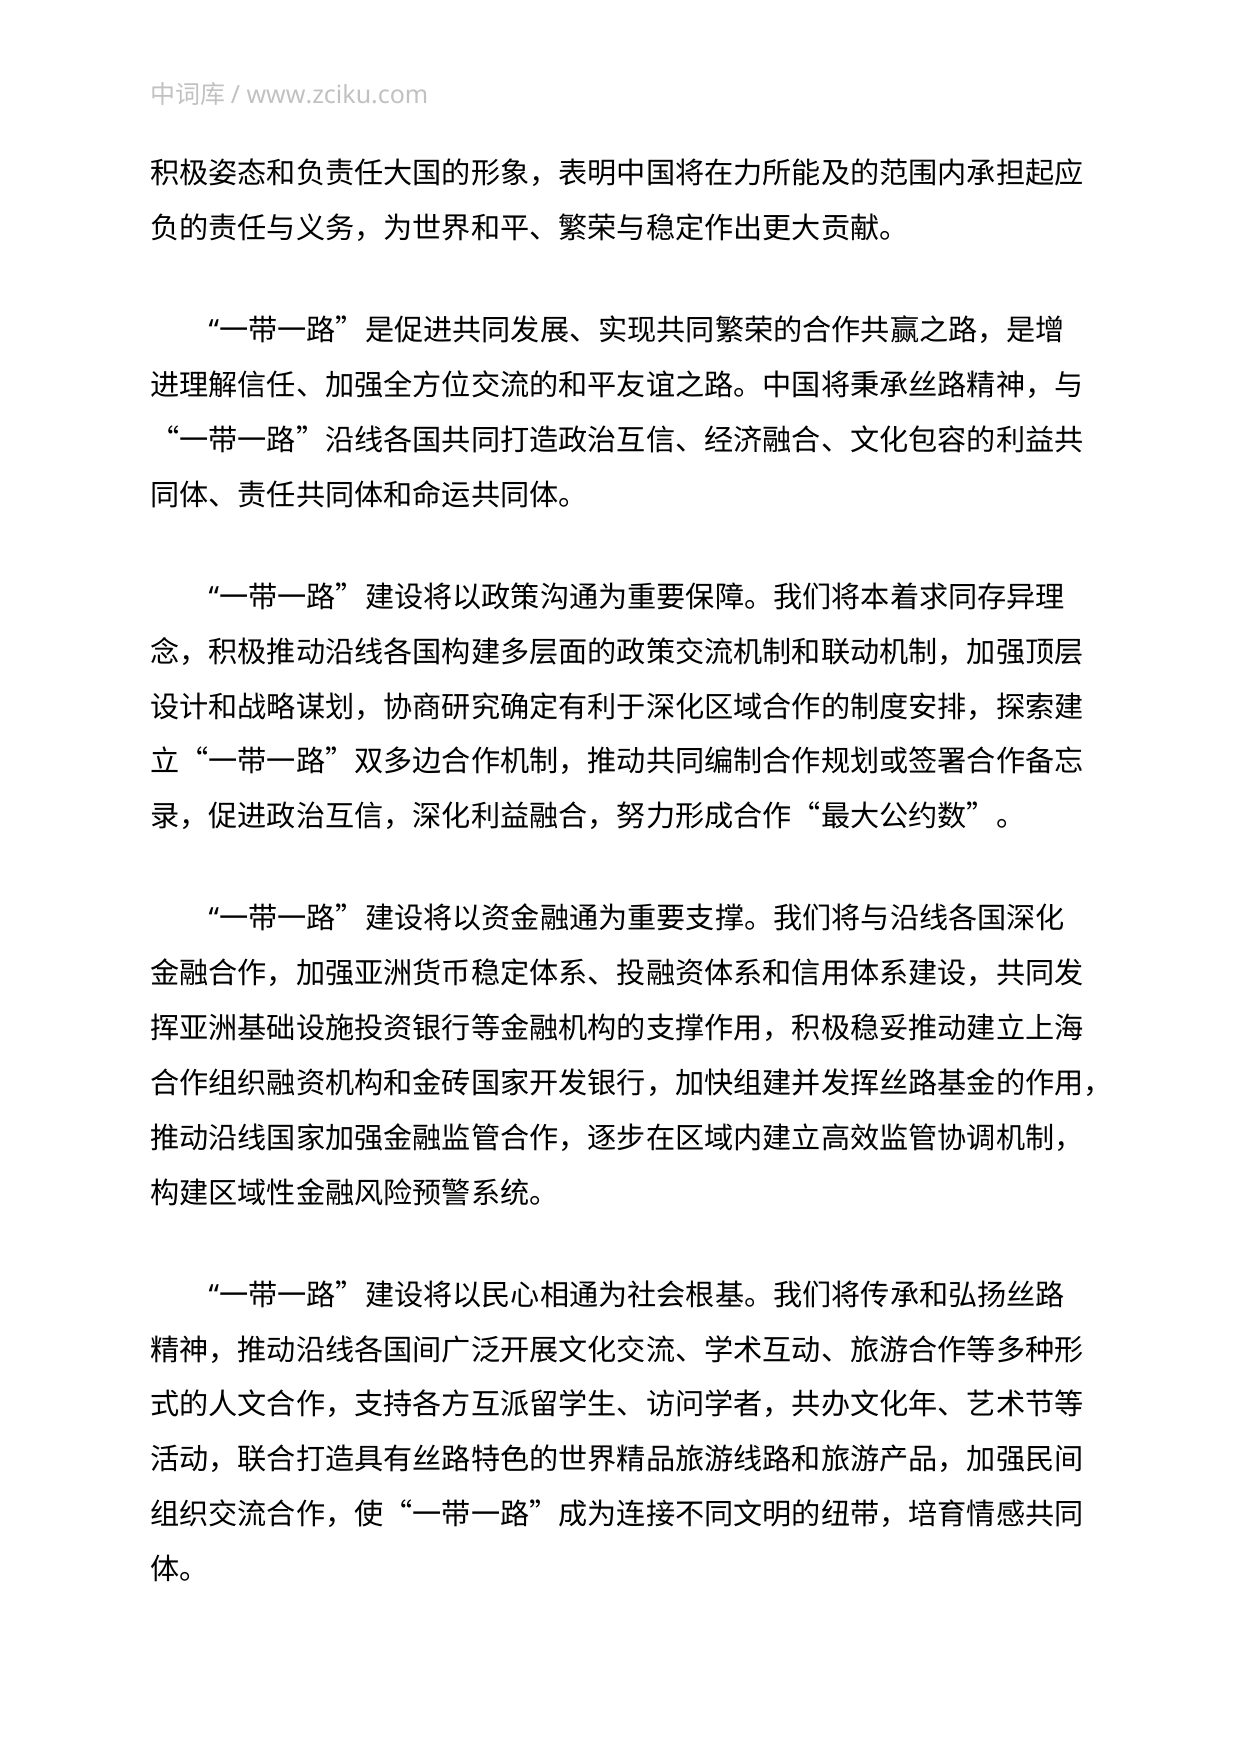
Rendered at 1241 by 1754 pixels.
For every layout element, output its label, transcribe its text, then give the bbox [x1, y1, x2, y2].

text “一带一路”建设将以民心相通为社会根基。我们将传承和弘扬丝路精神，推动沿线各国间广泛开展文化交流、学术互动、旅游合作等多种形式的人文合作，支持各方互派留学生、访问学者，共办文化年、艺术节等活动，联合打造具有丝路特色的世界精品旅游线路和旅游产品，加强民间组织交流合作，使“一带一路”成为连接不同文明的纽带，培育情感共同体。 [150, 1271, 1090, 1588]
text “一带一路”是促进共同发展、实现共同繁荣的合作共赢之路，是增进理解信任、加强全方位交流的和平友谊之路。中国将秉承丝路精神，与“一带一路”沿线各国共同打造政治互信、经济融合、文化包容的利益共同体、责任共同体和命运共同体。 [150, 307, 1090, 514]
text “一带一路”建设将以资金融通为重要支撑。我们将与沿线各国深化金融合作，加强亚洲货币稳定体系、投融资体系和信用体系建设，共同发挥亚洲基础设施投资银行等金融机构的支撑作用，积极稳妥推动建立上海合作组织融资机构和金砖国家开发银行，加快组建并发挥丝路基金的作用，推动沿线国家加强金融监管合作，逐步在区域内建立高效监管协调机制，构建区域性金融风险预警系统。 [150, 895, 1090, 1212]
text “一带一路”建设将以政策沟通为重要保障。我们将本着求同存异理念，积极推动沿线各国构建多层面的政策交流机制和联动机制，加强顶层设计和战略谋划，协商研究确定有利于深化区域合作的制度安排，探索建立“一带一路”双多边合作机制，推动共同编制合作规划或签署合作备忘录，促进政治互信，深化利益融合，努力形成合作“最大公约数”。 [150, 573, 1090, 835]
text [150, 150, 1090, 247]
